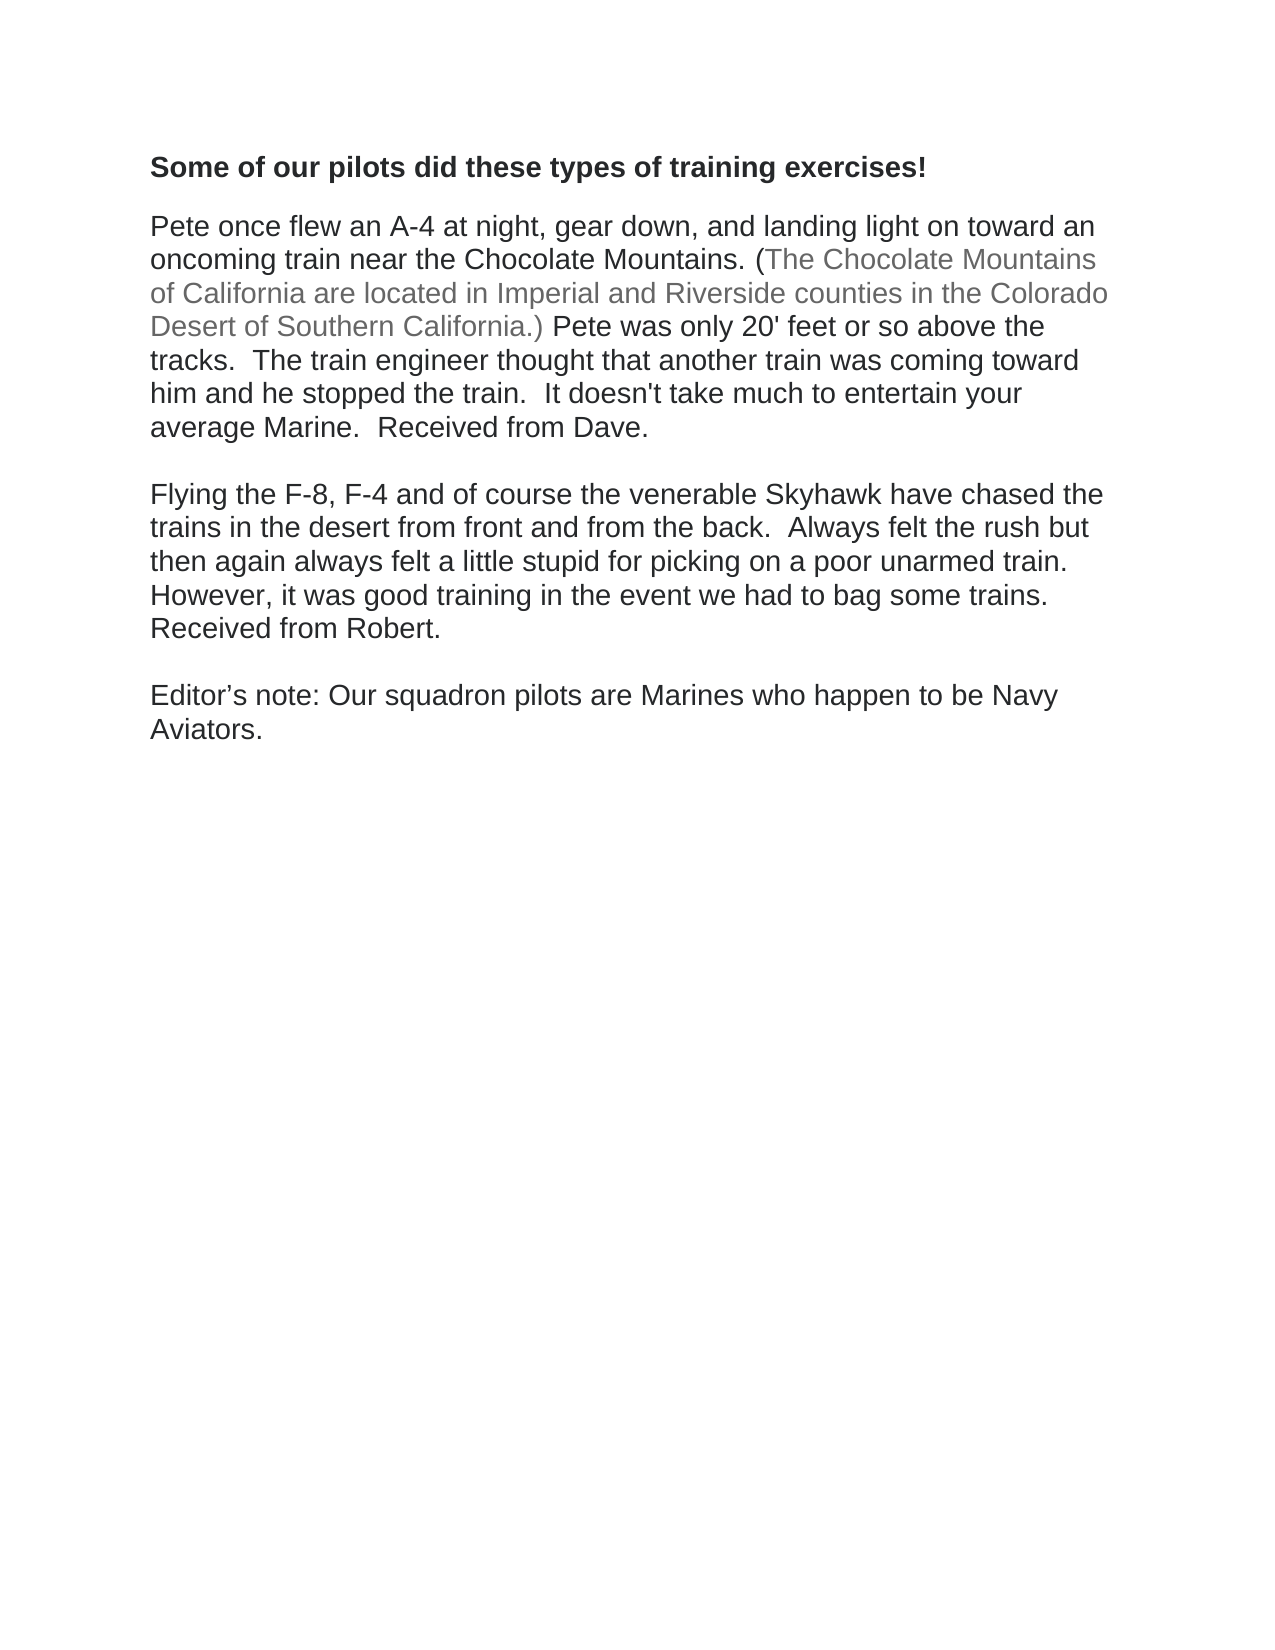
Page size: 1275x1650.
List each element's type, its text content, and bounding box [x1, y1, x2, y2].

text Editor’s note: Our squadron pilots are Marines who happen to be Navy Aviators. [150, 678, 1125, 745]
text Some of our pilots did these types of training exercises! [150, 150, 1125, 183]
text Flying the F-8, F-4 and of course the venerable Skyhawk have chased the trains in the desert from front and from the back. Always felt the rush but then again always felt a little stupid for picking on a poor unarmed train. However, it was good training in the event we had to bag some trains. Received from Robert. [150, 477, 1125, 644]
text Pete once flew an A-4 at night, gear down, and landing light on toward an oncoming train near the Chocolate Mountains. (The Chocolate Mountains of California are located in Imperial and Riverside counties in the Colorado Desert of Southern California.) Pete was only 20' feet or so above the tracks. The train engineer thought that another train was coming toward him and he stopped the train. It doesn't take much to entertain your average Marine. Received from Dave. [150, 208, 1125, 443]
